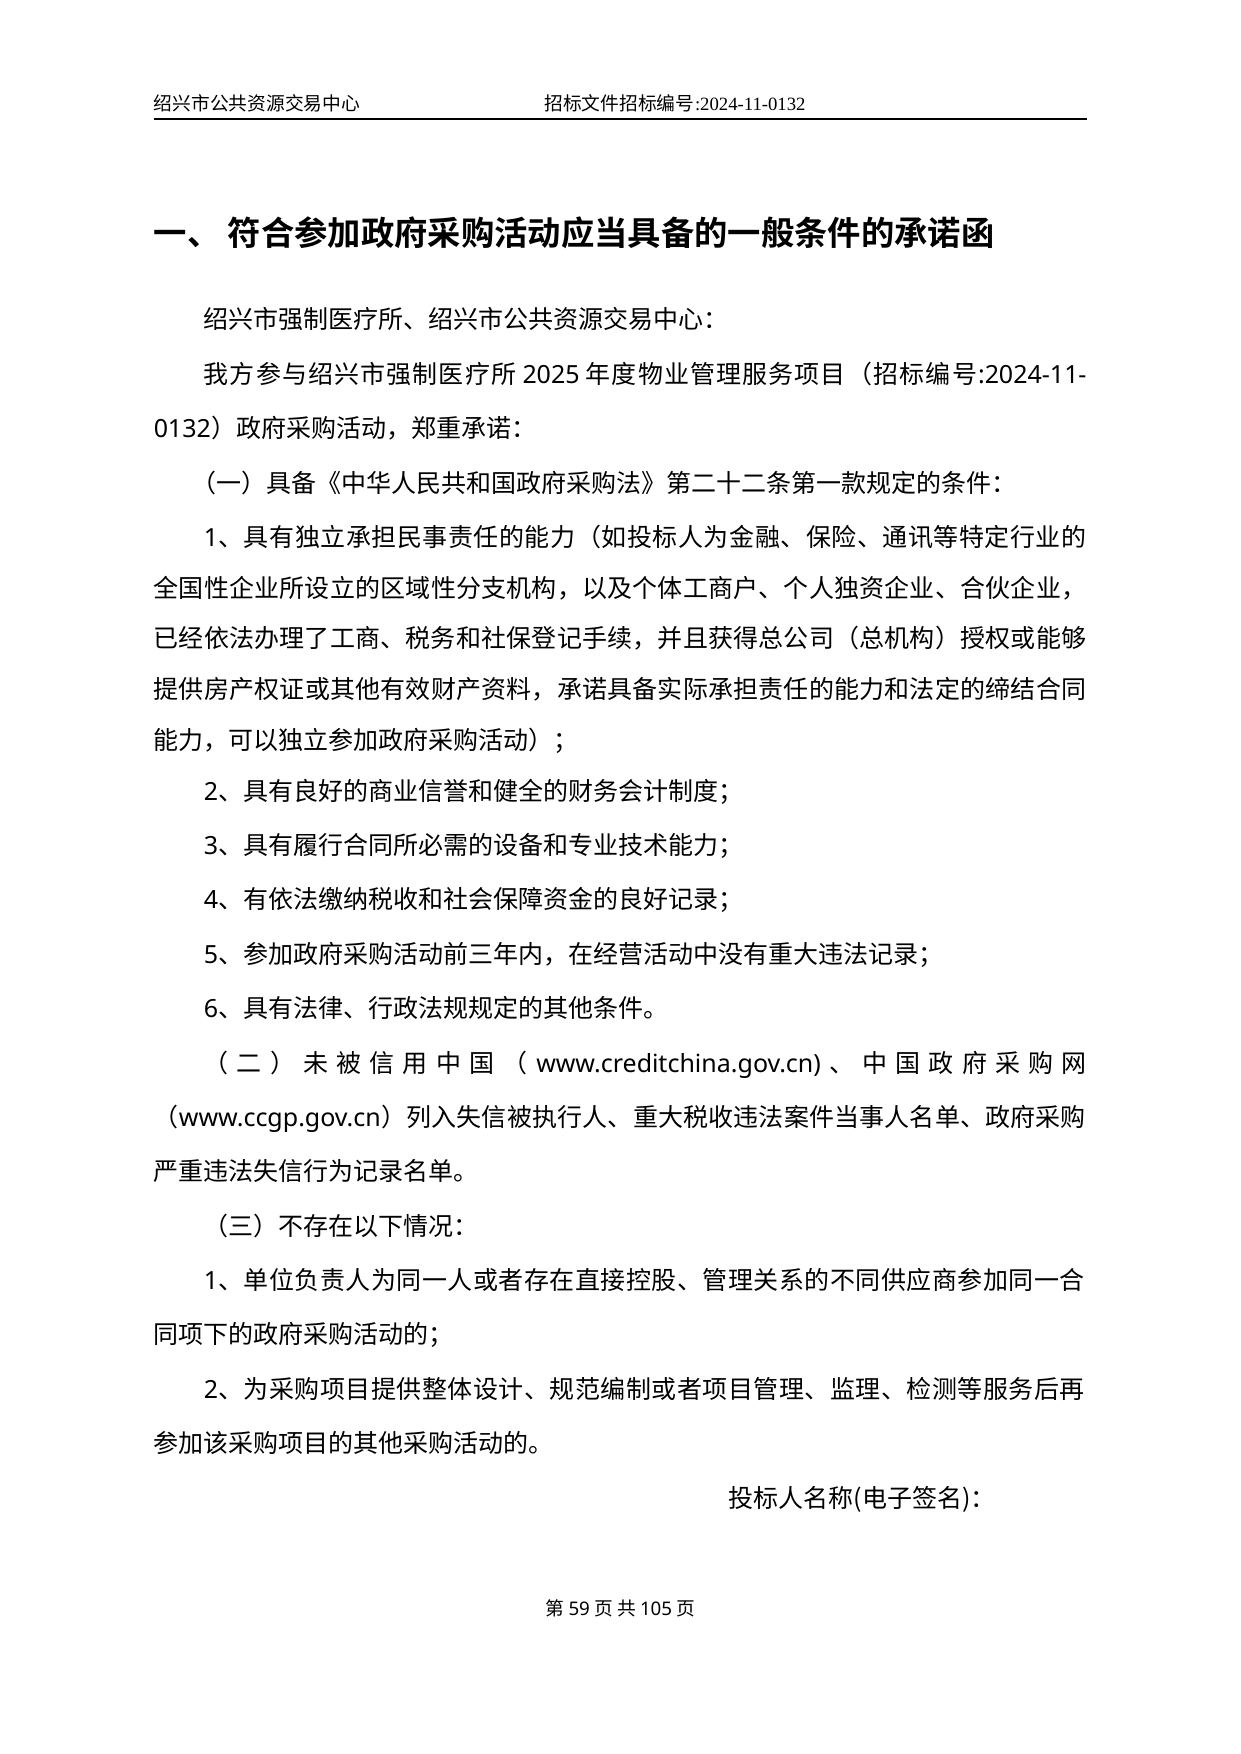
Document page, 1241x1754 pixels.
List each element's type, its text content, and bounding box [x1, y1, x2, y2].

text 2、为采购项目提供整体设计、规范编制或者项目管理、监理、检测等服务后再参加该采购项目的其他采购活动的。 [153, 1369, 1087, 1460]
text 5、参加政府采购活动前三年内，在经营活动中没有重大违法记录； [153, 934, 1087, 971]
text 1、单位负责人为同一人或者存在直接控股、管理关系的不同供应商参加同一合同项下的政府采购活动的； [153, 1261, 1087, 1351]
text 2、具有良好的商业信誉和健全的财务会计制度； [153, 771, 1087, 807]
text 3、具有履行合同所必需的设备和专业技术能力； [153, 826, 1087, 862]
text 6、具有法律、行政法规规定的其他条件。 [153, 989, 1087, 1025]
text 1、具有独立承担民事责任的能力（如投标人为金融、保险、通讯等特定行业的全国性企业所设立的区域性分支机构，以及个体工商户、个人独资企业、合伙企业，已经依法办理了工商、税务和社保登记手续，并且获得总公司（总机构）授权或能够提供房产权证或其他有效财产资料，承诺具备实际承担责任的能力和法定的缔结合同能力，可以独立参加政府采购活动）； [153, 517, 1087, 757]
text （三）不存在以下情况： [153, 1206, 1087, 1242]
text 投标人名称(电子签名)： [153, 1478, 1087, 1514]
text 绍兴市强制医疗所、绍兴市公共资源交易中心： [153, 300, 1087, 336]
text 我方参与绍兴市强制医疗所2025年度物业管理服务项目（招标编号:2024-11-0132）政府采购活动，郑重承诺： [153, 354, 1087, 445]
text （一）具备《中华人民共和国政府采购法》第二十二条第一款规定的条件： [153, 463, 1087, 499]
text （二）未被信用中国（www.creditchina.gov.cn)、中国政府采购网（www.ccgp.gov.cn）列入失信被执行人、重大税收违法案件当事人名单、政府采购严重违法失信行为记录名单。 [153, 1043, 1087, 1188]
text 4、有依法缴纳税收和社会保障资金的良好记录； [153, 880, 1087, 916]
text 一、 符合参加政府采购活动应当具备的一般条件的承诺函 [153, 208, 1087, 254]
